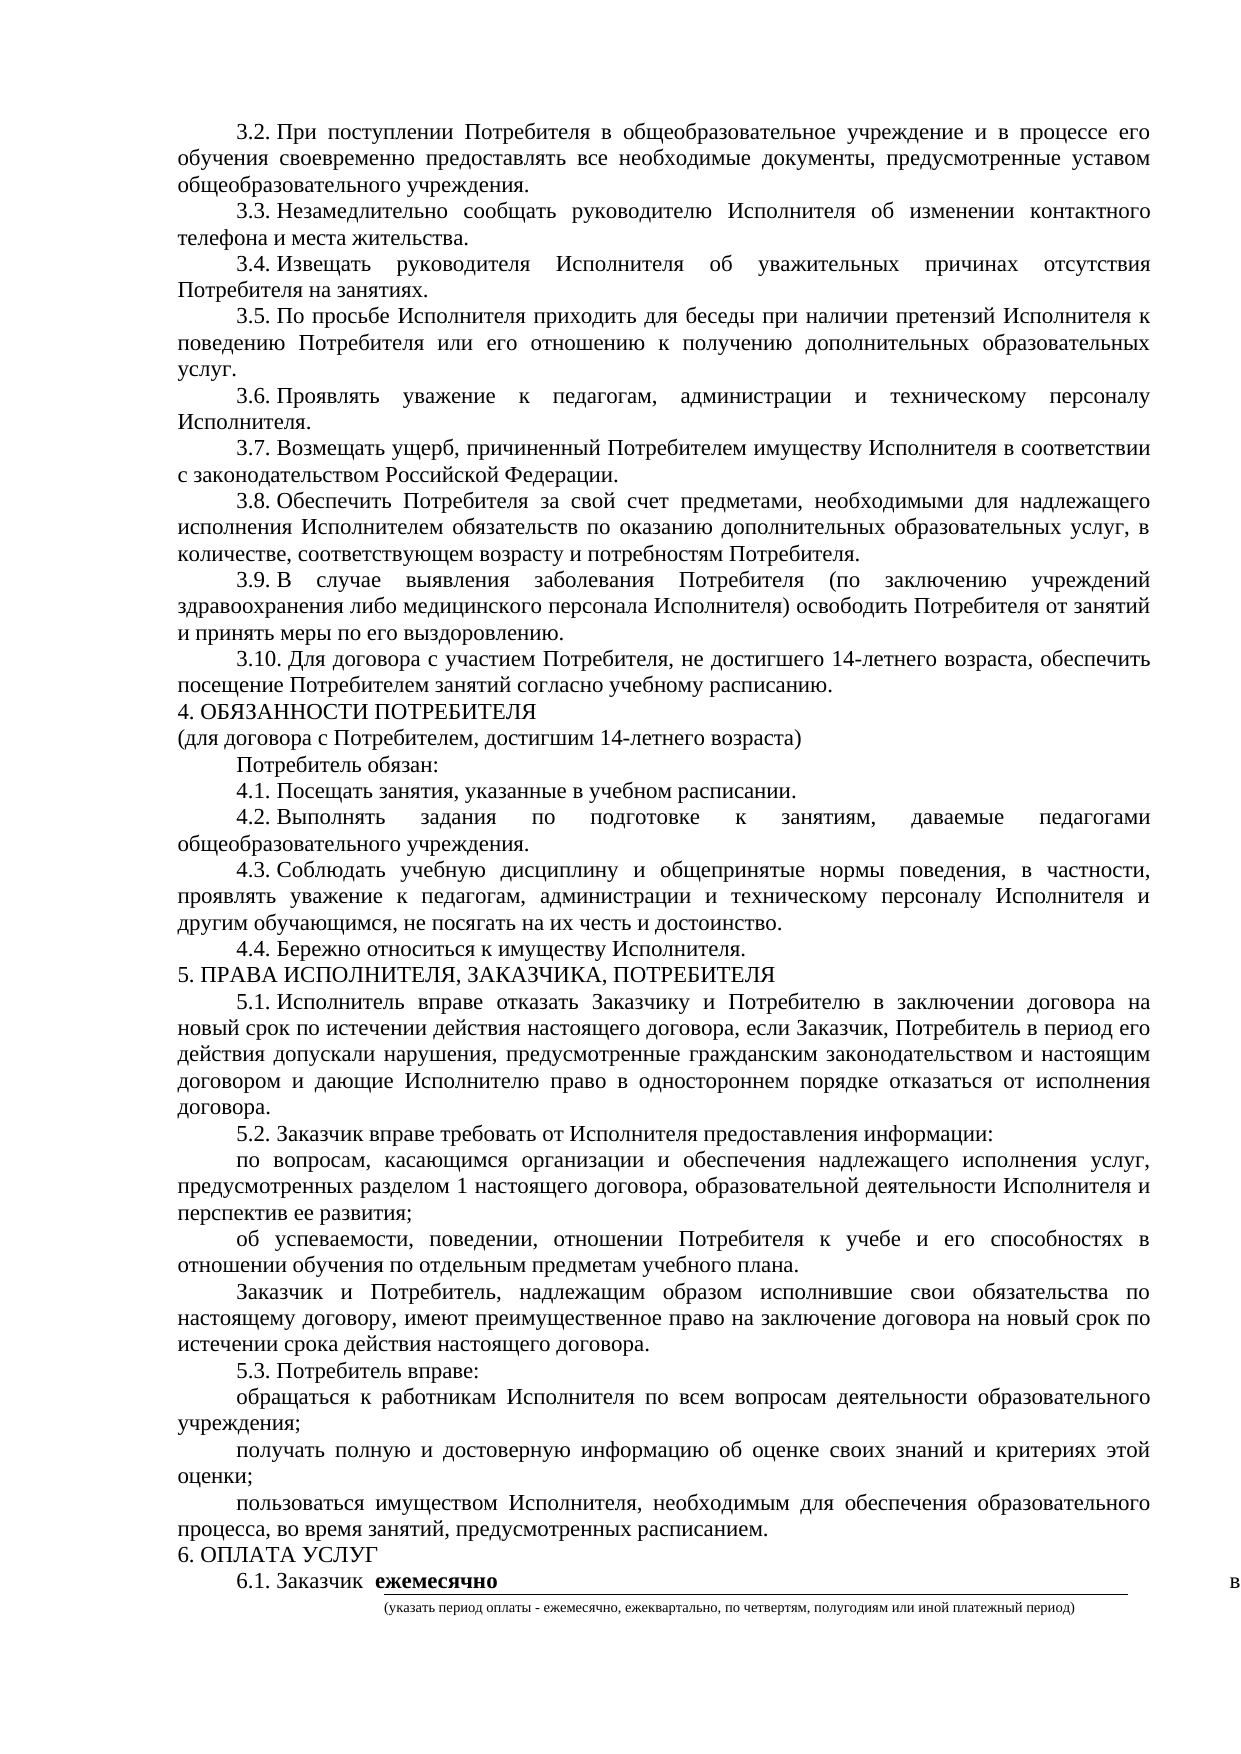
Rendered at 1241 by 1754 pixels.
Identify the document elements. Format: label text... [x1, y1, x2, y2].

text 3.8. Обеспечить Потребителя за свой счет предметами, необходимыми для надлежащего исполнения Исполнителем обязательств по оказанию дополнительных образовательных услуг, в количестве, соответствующем возрасту и потребностям Потребителя. [177, 487, 1152, 566]
text 4.3. Соблюдать учебную дисциплину и общепринятые нормы поведения, в частности, проявлять уважение к педагогам, администрации и техническому персоналу Исполнителя и другим обучающимся, не посягать на их честь и достоинство. [177, 856, 1152, 935]
text 5.2. Заказчик вправе требовать от Исполнителя предоставления информации: [177, 1119, 1152, 1146]
text (указать период оплаты - ежемесячно, ежеквартально, по четвертям, полугодиям или иной платежный период) [384, 1595, 1128, 1616]
text по вопросам, касающимся организации и обеспечения надлежащего исполнения услуг, предусмотренных разделом 1 настоящего договора, образовательной деятельности Исполнителя и перспектив ее развития; [177, 1146, 1152, 1225]
text 3.7. Возмещать ущерб, причиненный Потребителем имуществу Исполнителя в соответствии с законодательством Российской Федерации. [177, 434, 1152, 487]
text 6. ОПЛАТА УСЛУГ [177, 1541, 1152, 1568]
text пользоваться имуществом Исполнителя, необходимым для обеспечения образовательного процесса, во время занятий, предусмотренных расписанием. [177, 1488, 1152, 1541]
text 5.3. Потребитель вправе: [177, 1357, 1152, 1383]
text 3.6. Проявлять уважение к педагогам, администрации и техническому персоналу Исполнителя. [177, 382, 1152, 434]
text 4. ОБЯЗАННОСТИ ПОТРЕБИТЕЛЯ [177, 698, 1152, 724]
text об успеваемости, поведении, отношении Потребителя к учебе и его способностях в отношении обучения по отдельным предметам учебного плана. [177, 1225, 1152, 1278]
text 5.1. Исполнитель вправе отказать Заказчику и Потребителю в заключении договора на новый срок по истечении действия настоящего договора, если Заказчик, Потребитель в период его действия допускали нарушения, предусмотренные гражданским законодательством и настоящим договором и дающие Исполнителю право в одностороннем порядке отказаться от исполнения договора. [177, 988, 1152, 1119]
text 4.1. Посещать занятия, указанные в учебном расписании. [177, 777, 1152, 803]
text Заказчик и Потребитель, надлежащим образом исполнившие свои обязательства по настоящему договору, имеют преимущественное право на заключение договора на новый срок по истечении срока действия настоящего договора. [177, 1278, 1152, 1357]
text (для договора с Потребителем, достигшим 14-летнего возраста) [177, 724, 1152, 751]
text Потребитель обязан: [177, 751, 1152, 777]
text 6.1. Заказчик ежемесячно в [177, 1568, 1152, 1594]
text получать полную и достоверную информацию об оценке своих знаний и критериях этой оценки; [177, 1436, 1152, 1488]
text 4.2. Выполнять задания по подготовке к занятиям, даваемые педагогами общеобразовательного учреждения. [177, 803, 1152, 856]
text 3.3. Незамедлительно сообщать руководителю Исполнителя об изменении контактного телефона и места жительства. [177, 197, 1152, 250]
text 3.4. Извещать руководителя Исполнителя об уважительных причинах отсутствия Потребителя на занятиях. [177, 250, 1152, 303]
text 4.4. Бережно относиться к имуществу Исполнителя. [177, 935, 1152, 961]
text 3.9. В случае выявления заболевания Потребителя (по заключению учреждений здравоохранения либо медицинского персонала Исполнителя) освободить Потребителя от занятий и принять меры по его выздоровлению. [177, 566, 1152, 645]
text обращаться к работникам Исполнителя по всем вопросам деятельности образовательного учреждения; [177, 1383, 1152, 1436]
text 5. ПРАВА ИСПОЛНИТЕЛЯ, ЗАКАЗЧИКА, ПОТРЕБИТЕЛЯ [177, 961, 1152, 988]
text 3.5. По просьбе Исполнителя приходить для беседы при наличии претензий Исполнителя к поведению Потребителя или его отношению к получению дополнительных образовательных услуг. [177, 303, 1152, 382]
text 3.10. Для договора с участием Потребителя, не достигшего 14-летнего возраста, обеспечить посещение Потребителем занятий согласно учебному расписанию. [177, 645, 1152, 698]
text 3.2. При поступлении Потребителя в общеобразовательное учреждение и в процессе его обучения своевременно предоставлять все необходимые документы, предусмотренные уставом общеобразовательного учреждения. [177, 118, 1152, 197]
